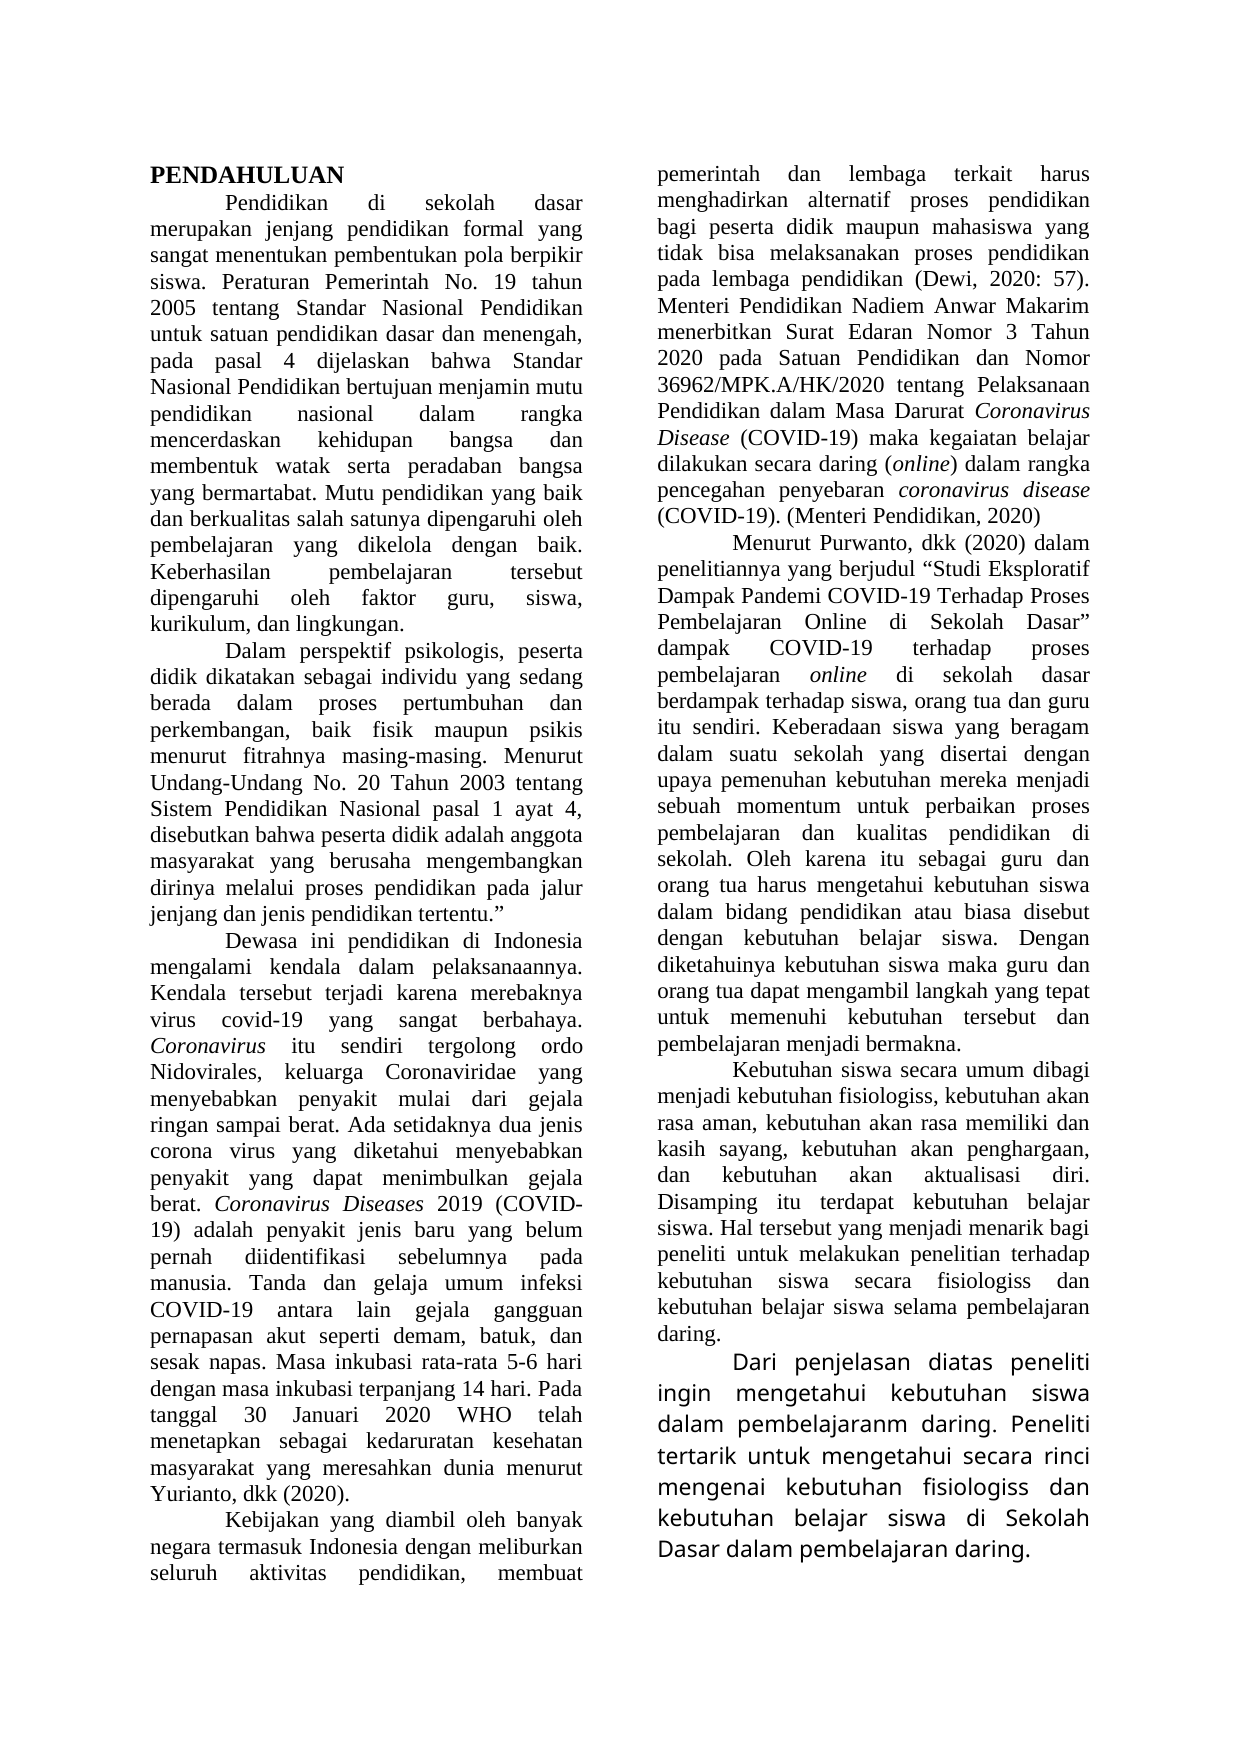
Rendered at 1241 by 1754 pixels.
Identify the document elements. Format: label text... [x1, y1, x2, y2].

text Dewasa ini pendidikan di Indonesia mengalami kendala dalam pelaksanaannya. Kendala tersebut terjadi karena merebaknya virus covid-19 yang sangat berbahaya. Coronavirus itu sendiri tergolong ordo Nidovirales, keluarga Coronaviridae yang menyebabkan penyakit mulai dari gejala ringan sampai berat. Ada setidaknya dua jenis corona virus yang diketahui menyebabkan penyakit yang dapat menimbulkan gejala berat. Coronavirus Diseases 2019 (COVID-19) adalah penyakit jenis baru yang belum pernah diidentifikasi sebelumnya pada manusia. Tanda dan gelaja umum infeksi COVID-19 antara lain gejala gangguan pernapasan akut seperti demam, batuk, dan sesak napas. Masa inkubasi rata-rata 5-6 hari dengan masa inkubasi terpanjang 14 hari. Pada tanggal 30 Januari 2020 WHO telah menetapkan sebagai kedaruratan kesehatan masyarakat yang meresahkan dunia menurut Yurianto, dkk (2020). [150, 927, 583, 1506]
text Pendidikan di sekolah dasar merupakan jenjang pendidikan formal yang sangat menentukan pembentukan pola berpikir siswa. Peraturan Pemerintah No. 19 tahun 2005 tentang Standar Nasional Pendidikan untuk satuan pendidikan dasar dan menengah, pada pasal 4 dijelaskan bahwa Standar Nasional Pendidikan bertujuan menjamin mutu pendidikan nasional dalam rangka mencerdaskan kehidupan bangsa dan membentuk watak serta peradaban bangsa yang bermartabat. Mutu pendidikan yang baik dan berkualitas salah satunya dipengaruhi oleh pembelajaran yang dikelola dengan baik. Keberhasilan pembelajaran tersebut dipengaruhi oleh faktor guru, siswa, kurikulum, dan lingkungan. [150, 189, 583, 637]
text Dalam perspektif psikologis, peserta didik dikatakan sebagai individu yang sedang berada dalam proses pertumbuhan dan perkembangan, baik fisik maupun psikis menurut fitrahnya masing-masing. Menurut Undang-Undang No. 20 Tahun 2003 tentang Sistem Pendidikan Nasional pasal 1 ayat 4, disebutkan bahwa peserta didik adalah anggota masyarakat yang berusaha mengembangkan dirinya melalui proses pendidikan pada jalur jenjang dan jenis pendidikan tertentu.” [150, 637, 583, 927]
text Kebijakan yang diambil oleh banyak negara termasuk Indonesia dengan meliburkan seluruh aktivitas pendidikan, membuat pemerintah dan lembaga terkait harus menghadirkan alternatif proses pendidikan bagi peserta didik maupun mahasiswa yang tidak bisa melaksanakan proses pendidikan pada lembaga pendidikan (Dewi, 2020: 57). Menteri Pendidikan Nadiem Anwar Makarim menerbitkan Surat Edaran Nomor 3 Tahun 2020 pada Satuan Pendidikan dan Nomor 36962/MPK.A/HK/2020 tentang Pelaksanaan Pendidikan dalam Masa Darurat Coronavirus Disease (COVID-19) maka kegaiatan belajar dilakukan secara daring (online) dalam rangka pencegahan penyebaran coronavirus disease (COVID-19). (Menteri Pendidikan, 2020) [657, 160, 1090, 529]
subtitle PENDAHULUAN [150, 160, 583, 189]
text Dari penjelasan diatas peneliti ingin mengetahui kebutuhan siswa dalam pembelajaranm daring. Peneliti tertarik untuk mengetahui secara rinci mengenai kebutuhan fisiologiss dan kebutuhan belajar siswa di Sekolah Dasar dalam pembelajaran daring. [657, 1346, 1090, 1565]
text Kebutuhan siswa secara umum dibagi menjadi kebutuhan fisiologiss, kebutuhan akan rasa aman, kebutuhan akan rasa memiliki dan kasih sayang, kebutuhan akan penghargaan, dan kebutuhan akan aktualisasi diri. Disamping itu terdapat kebutuhan belajar siswa. Hal tersebut yang menjadi menarik bagi peneliti untuk melakukan penelitian terhadap kebutuhan siswa secara fisiologiss dan kebutuhan belajar siswa selama pembelajaran daring. [657, 1056, 1090, 1346]
text Menurut Purwanto, dkk (2020) dalam penelitiannya yang berjudul “Studi Eksploratif Dampak Pandemi COVID-19 Terhadap Proses Pembelajaran Online di Sekolah Dasar” dampak COVID-19 terhadap proses pembelajaran online di sekolah dasar berdampak terhadap siswa, orang tua dan guru itu sendiri. Keberadaan siswa yang beragam dalam suatu sekolah yang disertai dengan upaya pemenuhan kebutuhan mereka menjadi sebuah momentum untuk perbaikan proses pembelajaran dan kualitas pendidikan di sekolah. Oleh karena itu sebagai guru dan orang tua harus mengetahui kebutuhan siswa dalam bidang pendidikan atau biasa disebut dengan kebutuhan belajar siswa. Dengan diketahuinya kebutuhan siswa maka guru dan orang tua dapat mengambil langkah yang tepat untuk memenuhi kebutuhan tersebut dan pembelajaran menjadi bermakna. [657, 529, 1090, 1056]
